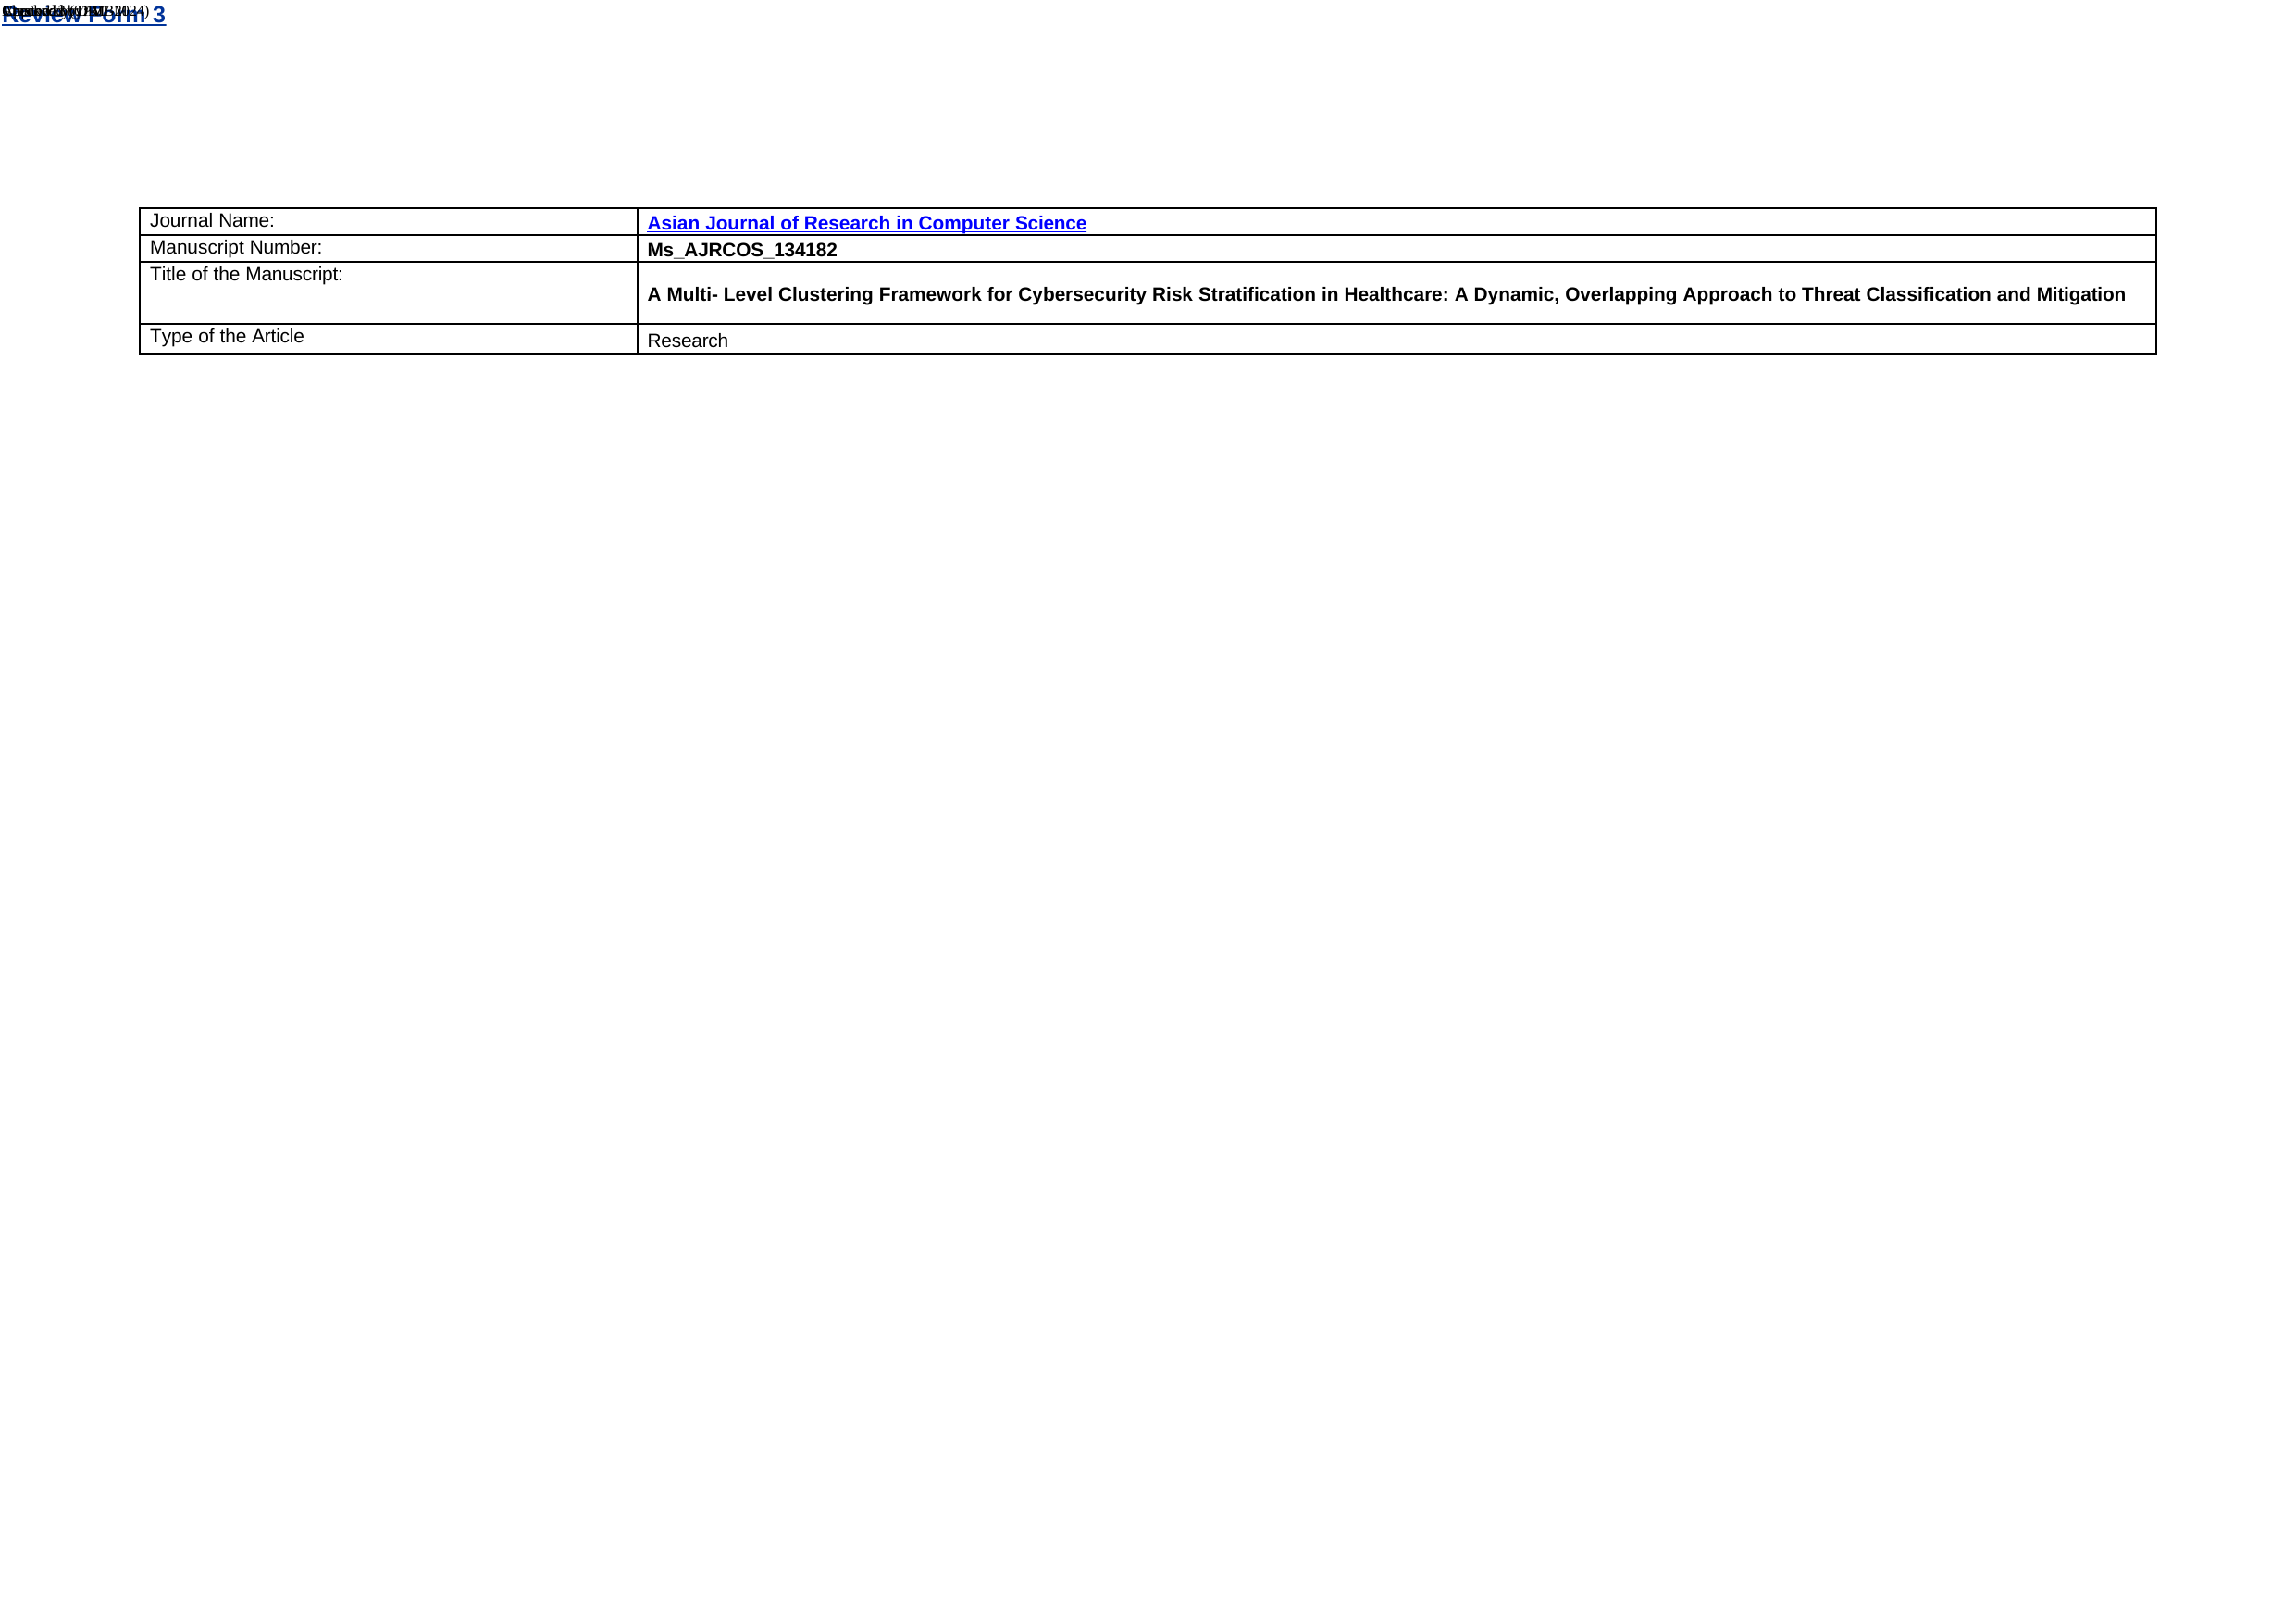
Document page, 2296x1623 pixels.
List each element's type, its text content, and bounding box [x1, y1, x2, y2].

table_cell Title of the Manuscript: [141, 263, 637, 323]
table_cell Ms_AJRCOS_134182 [639, 236, 2155, 261]
table_header Asian Journal of Research in Computer Science [639, 209, 2155, 234]
table_cell Manuscript Number: [141, 236, 637, 261]
table_cell A Multi- Level Clustering Framework for Cybersecurity Risk Stratification in Healthcare: A Dynamic, Overlapping Approach to Threat Classification and Mitigation [639, 263, 2155, 323]
table_cell Research [639, 325, 2155, 353]
table_cell Type of the Article [141, 325, 637, 353]
table_header Journal Name: [141, 209, 637, 234]
